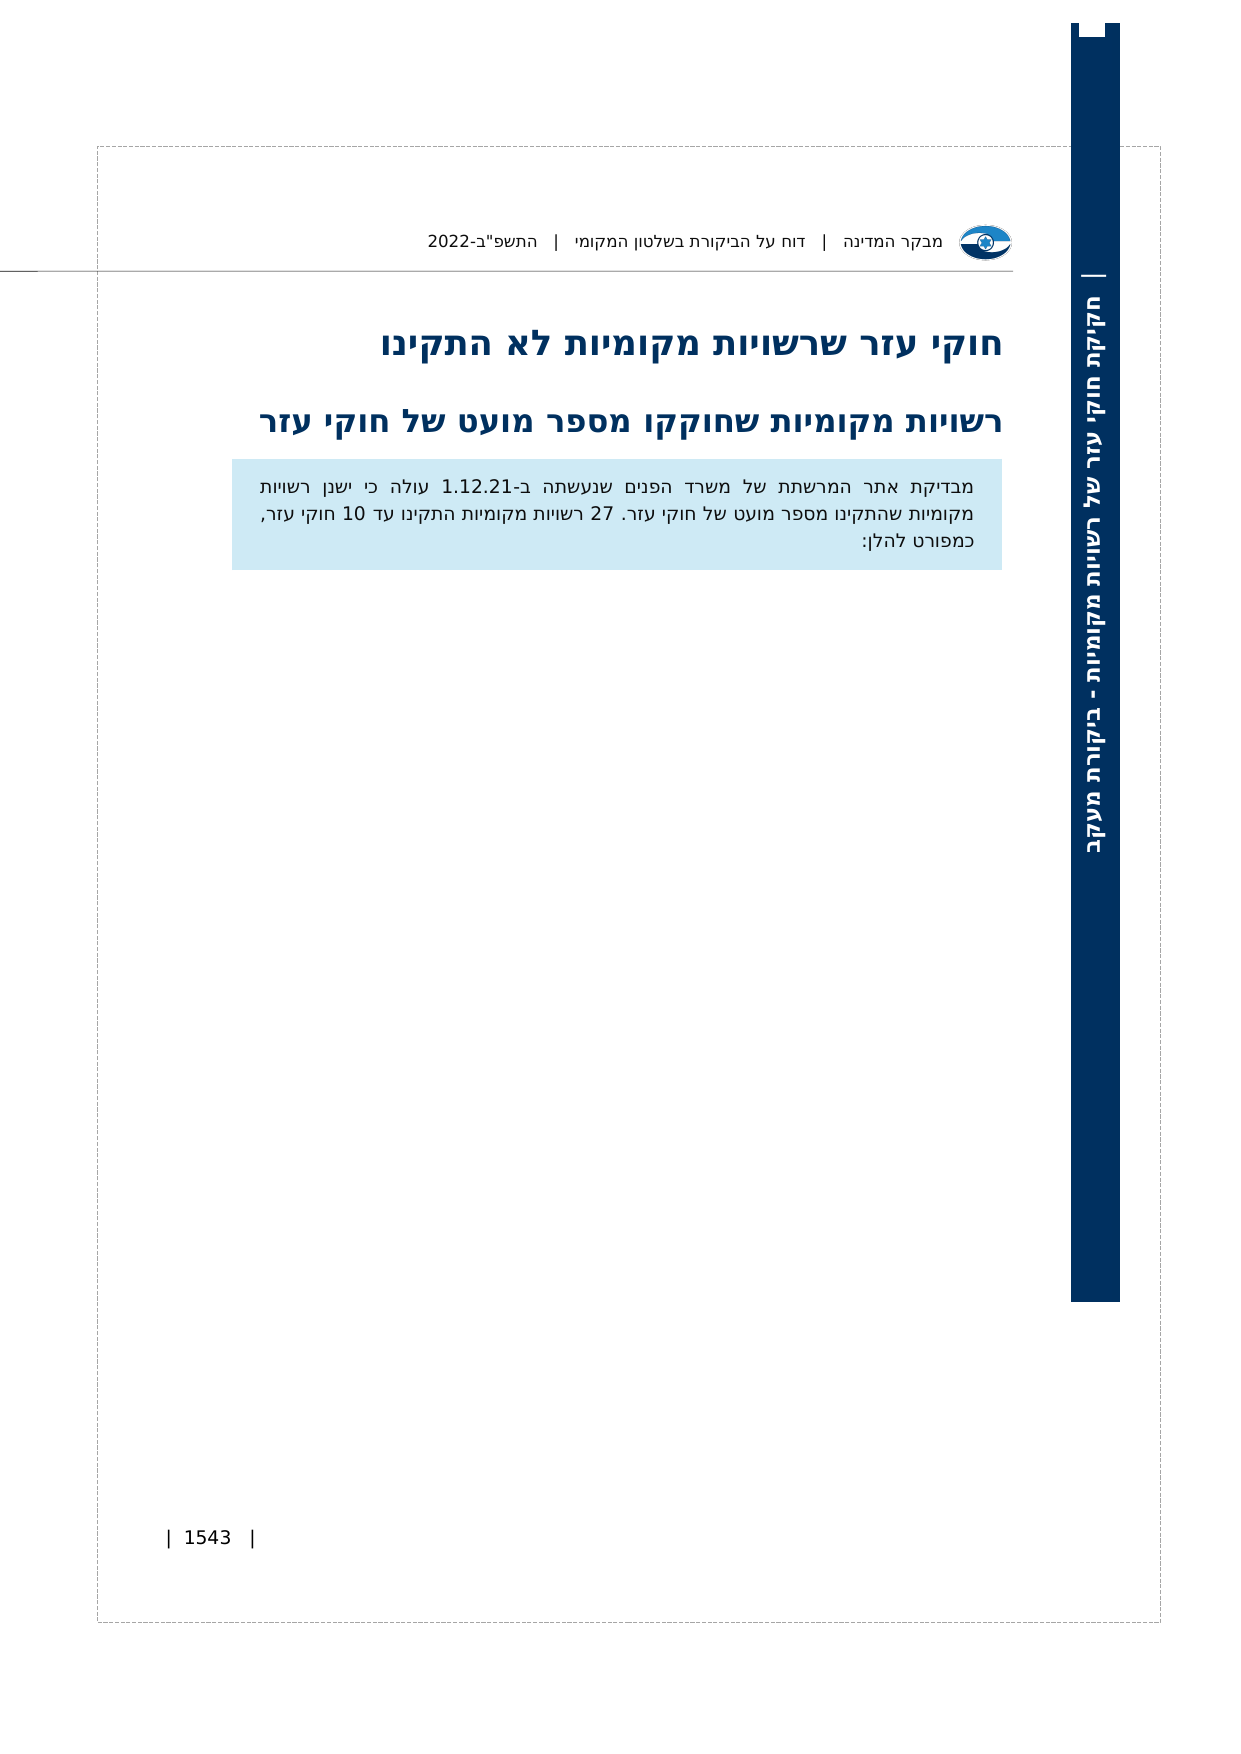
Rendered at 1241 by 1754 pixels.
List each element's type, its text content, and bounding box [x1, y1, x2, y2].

text מבדיקת אתר המרשתת של משרד הפנים שנעשתה ב-1.12.21 עולה כי ישנן רשויות מקומיות שהתקינו מספר מועט של חוקי עזר. 27 רשויות מקומיות התקינו עד 10 חוקי עזר, כמפורט להלן: [237, 463, 997, 565]
text חוקי עזר שרשויות מקומיות לא התקינו [236, 319, 1004, 365]
picture [957, 222, 1014, 263]
text רשויות מקומיות שחוקקו מספר מועט של חוקי עזר [236, 402, 1004, 440]
